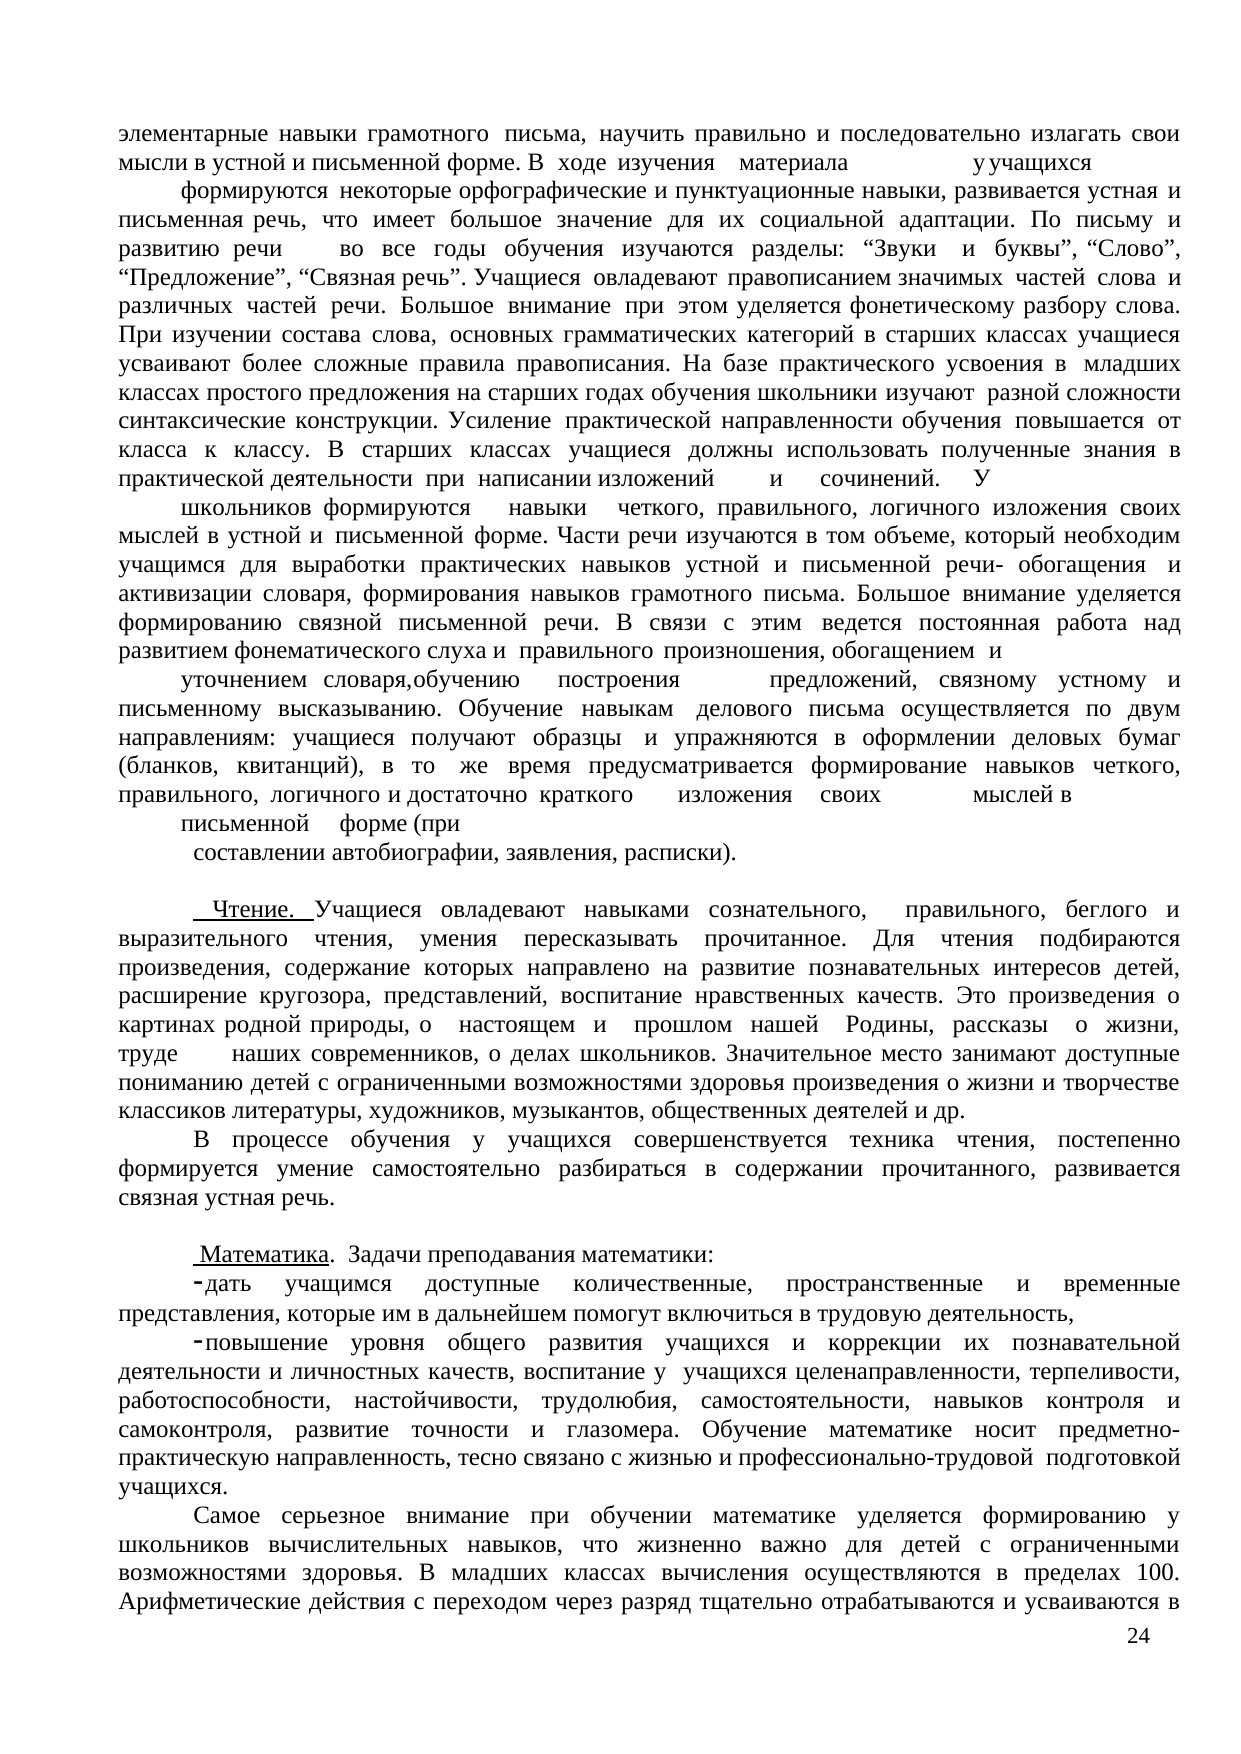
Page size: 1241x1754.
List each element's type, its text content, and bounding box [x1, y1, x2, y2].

text составлении автобиографии, заявления, расписки). [118, 837, 1181, 866]
list повышение уровня общего развития учащихся и коррекции их познавательной деятельности и личностных качеств, воспитание у учащихся целенаправленности, терпеливости, работоспособности, настойчивости, трудолюбия, самостоятельности, навыков контроля и самоконтроля, развитие точности и глазомера. Обучение математике носит предметно-практическую направленность, тесно связано с жизнью и профессионально-трудовой подготовкой учащихся. [118, 1327, 1181, 1500]
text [118, 118, 1181, 837]
text Чтение. Учащиеся овладевают навыками сознательного, правильного, беглого и выразительного чтения, умения пересказывать прочитанное. Для чтения подбираются произведения, содержание которых направлено на развитие познавательных интересов детей, расширение кругозора, представлений, воспитание нравственных качеств. Это произведения о картинах родной природы, о настоящем и прошлом нашей Родины, рассказы о жизни, труде наших современников, о делах школьников. Значительное место занимают доступные пониманию детей с ограниченными возможностями здоровья произведения о жизни и творчестве классиков литературы, художников, музыкантов, общественных деятелей и др. [118, 894, 1181, 1124]
text Математика. Задачи преподавания математики: [118, 1239, 1181, 1268]
text В процессе обучения у учащихся совершенствуется техника чтения, постепенно формируется умение самостоятельно разбираться в содержании прочитанного, развивается связная устная речь. [118, 1124, 1181, 1211]
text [118, 1500, 1181, 1615]
list дать учащимся доступные количественные, пространственные и временные представления, которые им в дальнейшем помогут включиться в трудовую деятельность, [118, 1268, 1181, 1327]
